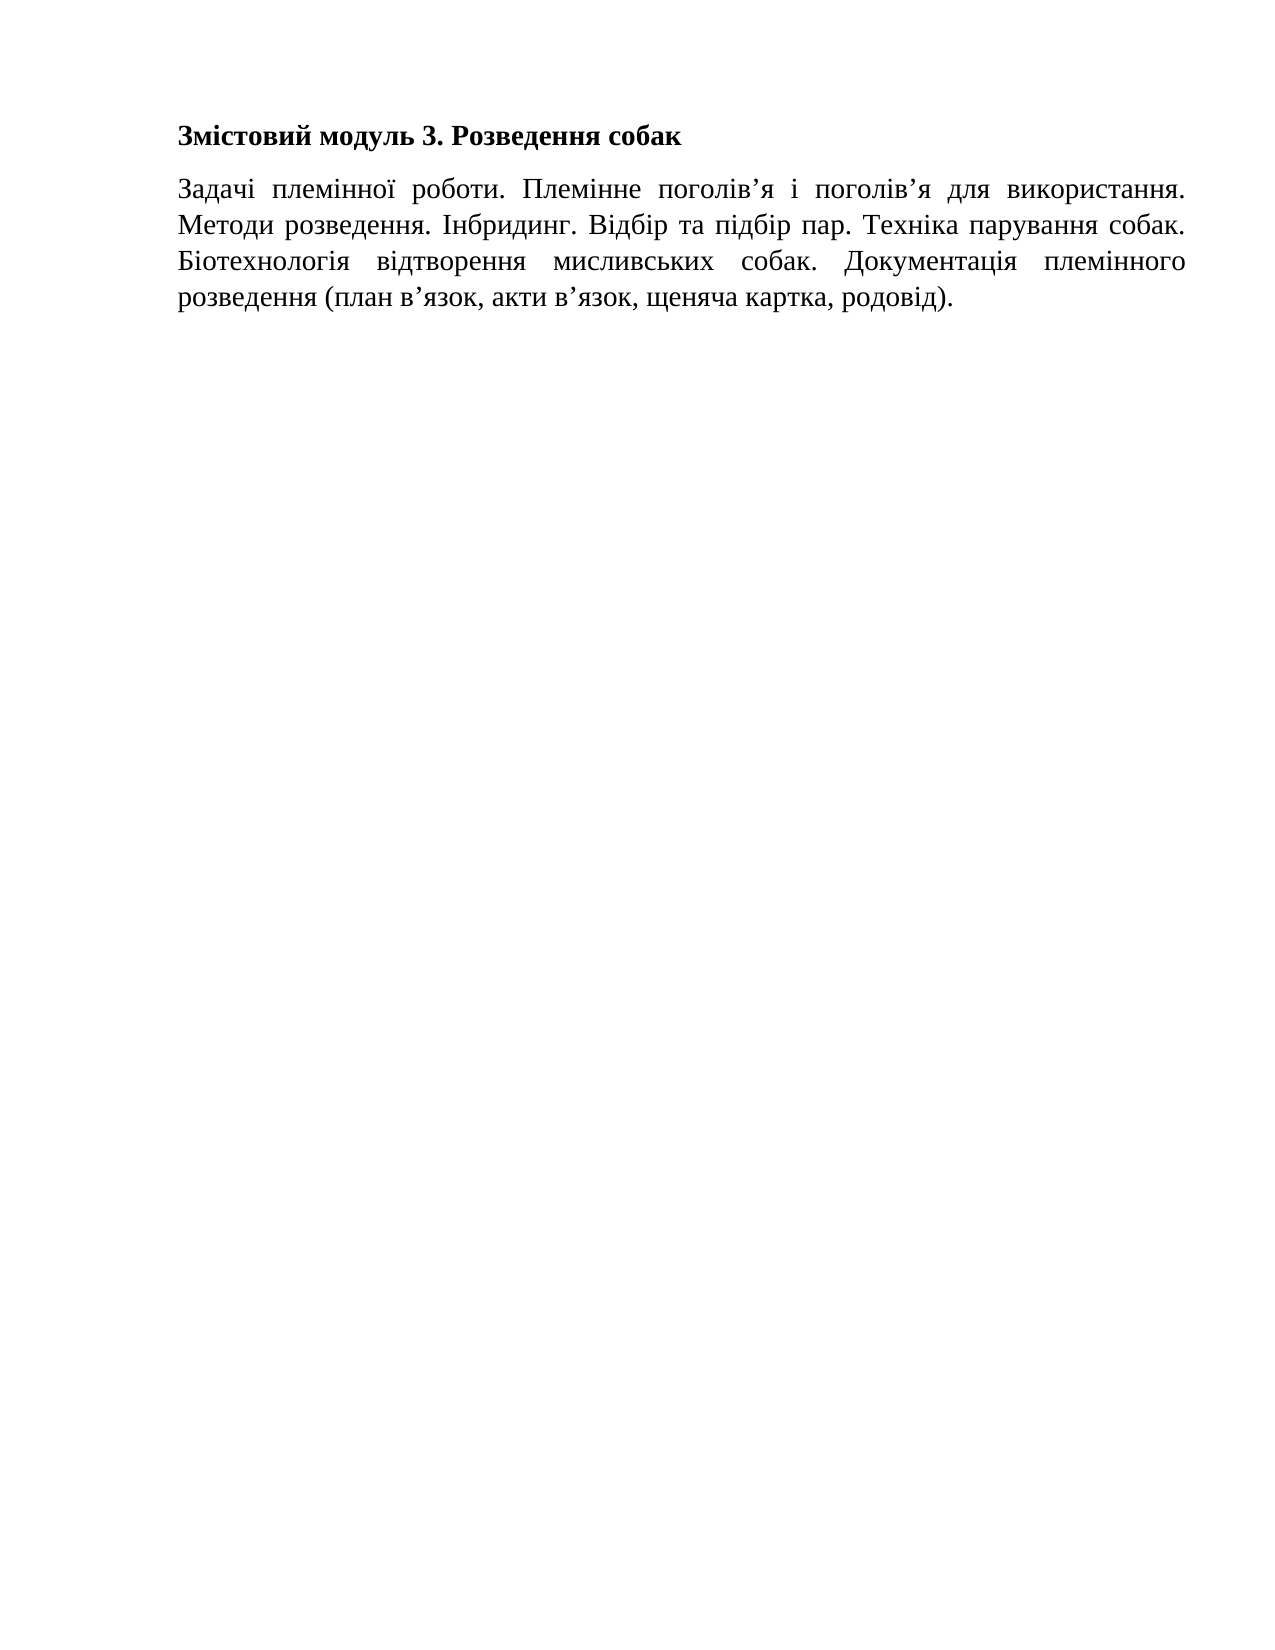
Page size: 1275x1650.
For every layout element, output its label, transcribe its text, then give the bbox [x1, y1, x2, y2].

text Змістовий модуль 3. Розведення собак [177, 118, 1186, 152]
text Задачі племінної роботи. Племінне поголів’я і поголів’я для використання. Методи розведення. Інбридинг. Відбір та підбір пар. Техніка парування собак. Біотехнологія відтворення мисливських собак. Документація племінного розведення (план в’язок, акти в’язок, щеняча картка, родовід). [177, 171, 1186, 313]
